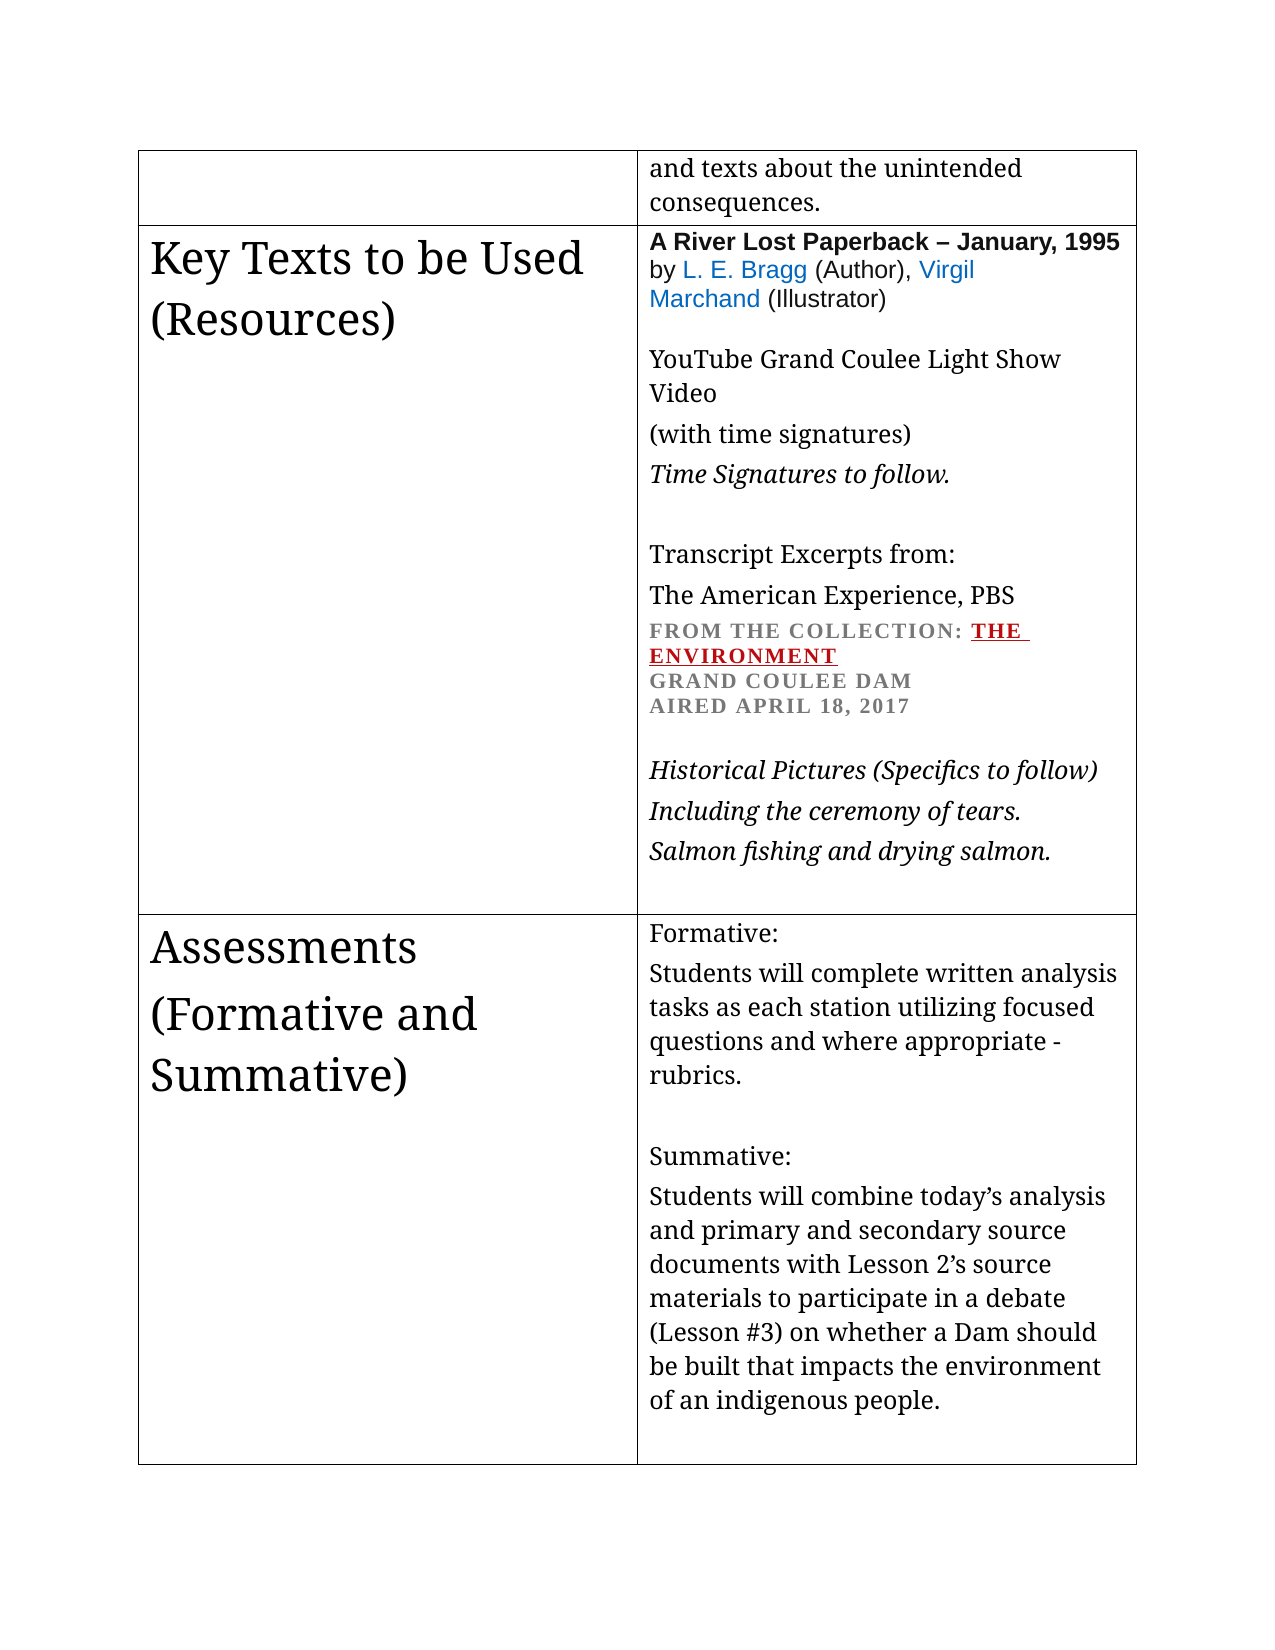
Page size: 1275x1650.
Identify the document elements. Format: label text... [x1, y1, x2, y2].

table_cell Assessments (Formative and Summative) [139, 915, 637, 1464]
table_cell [638, 151, 1136, 225]
table_cell A River Lost Paperback – January, 1995 by L. E. Bragg (Author), Virgil Marchand (Illustrator) YouTube Grand Coulee Light Show Video (with time signatures) Time Signatures to follow. Transcript Excerpts from: The American Experience, PBS FROM THE COLLECTION: THE ENVIRONMENT Grand Coulee Dam Aired April 18, 2017 Historical Pictures (Specifics to follow) Including the ceremony of tears. Salmon fishing and drying salmon. [638, 226, 1136, 914]
table_cell Formative: Students will complete written analysis tasks as each station utilizing focused questions and where appropriate - rubrics. Summative: Students will combine today’s analysis and primary and secondary source documents with Lesson 2’s source materials to participate in a debate (Lesson #3) on whether a Dam should be built that impacts the environment of an indigenous people. [638, 915, 1136, 1464]
table_cell Key Texts to be Used (Resources) [139, 226, 637, 914]
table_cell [139, 151, 637, 225]
